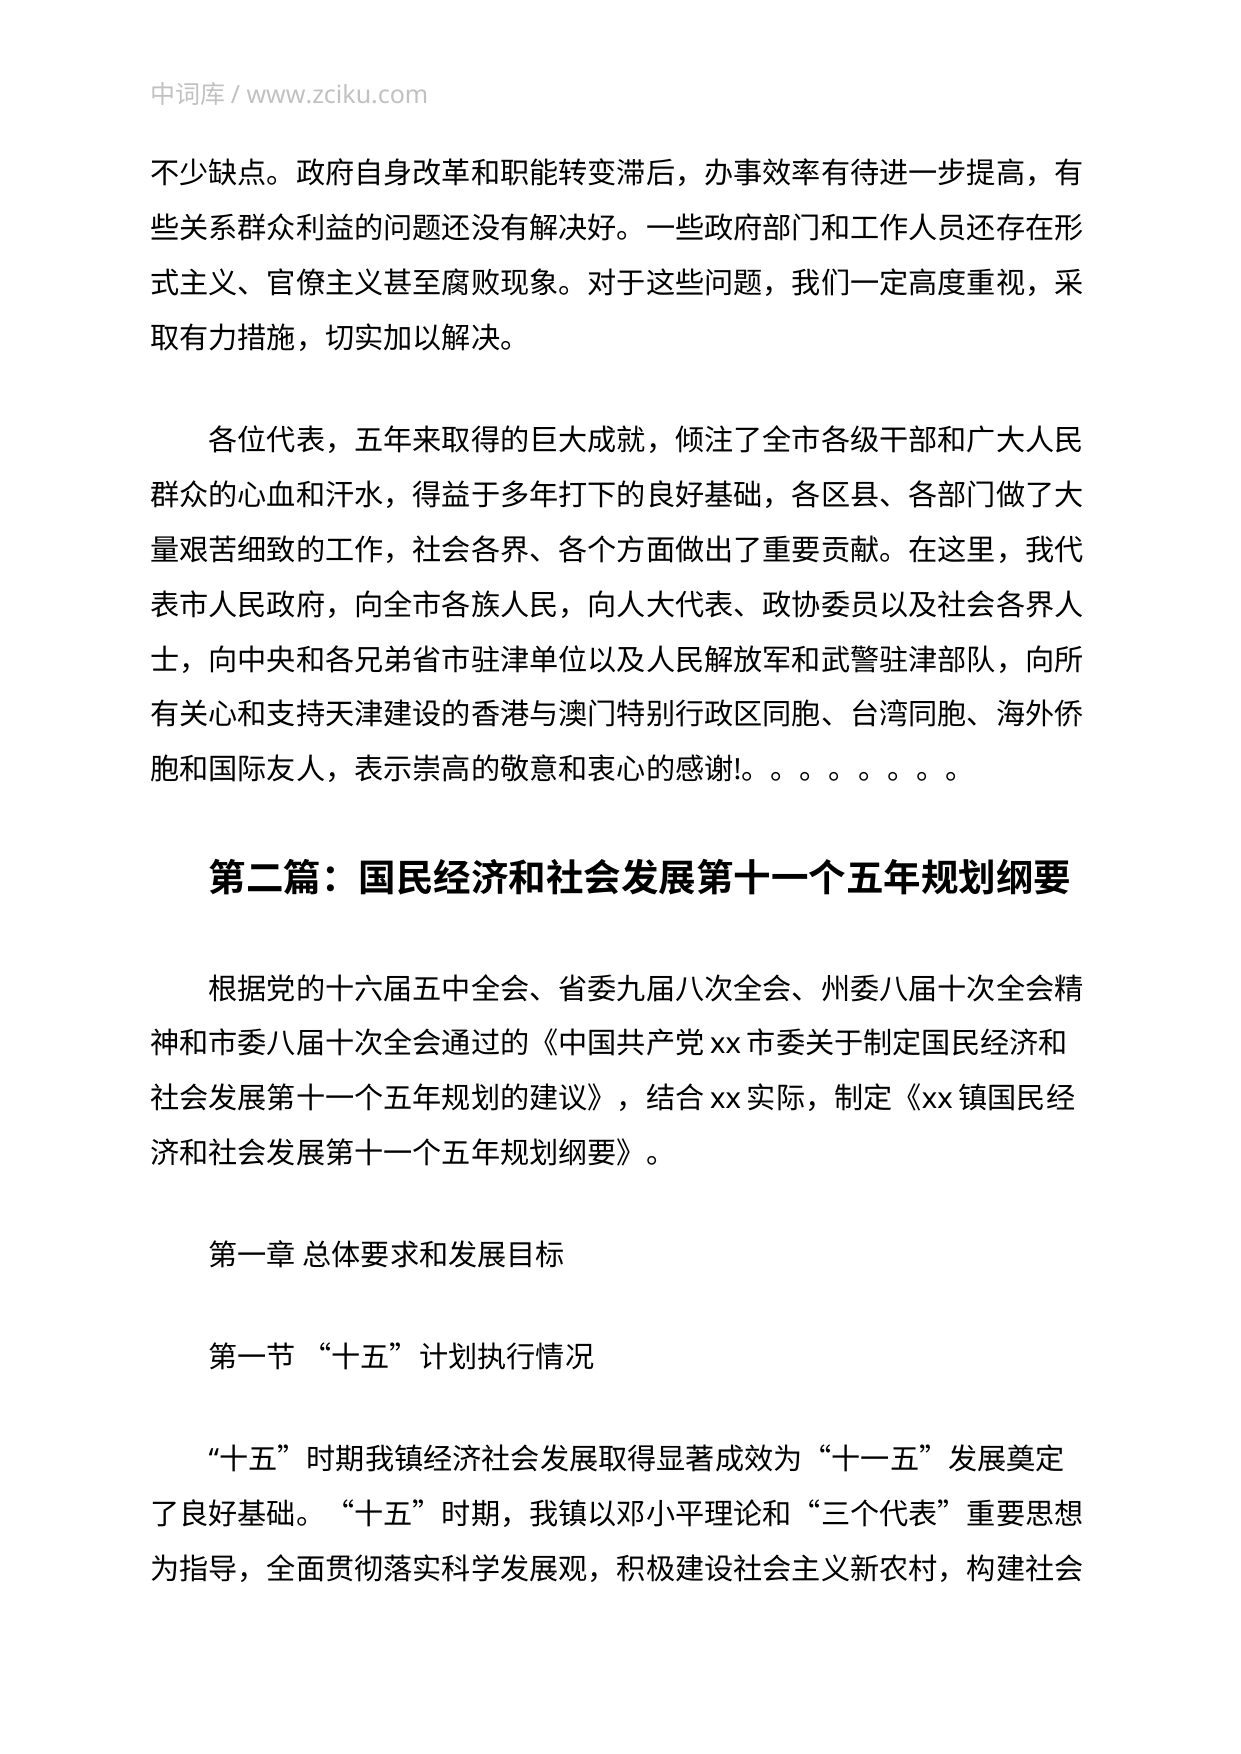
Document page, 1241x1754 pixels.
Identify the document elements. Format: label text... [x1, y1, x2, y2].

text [150, 1435, 1090, 1588]
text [150, 150, 1090, 357]
text 各位代表，五年来取得的巨大成就，倾注了全市各级干部和广大人民群众的心血和汗水，得益于多年打下的良好基础，各区县、各部门做了大量艰苦细致的工作，社会各界、各个方面做出了重要贡献。在这里，我代表市人民政府，向全市各族人民，向人大代表、政协委员以及社会各界人士，向中央和各兄弟省市驻津单位以及人民解放军和武警驻津部队，向所有关心和支持天津建设的香港与澳门特别行政区同胞、台湾同胞、海外侨胞和国际友人，表示崇高的敬意和衷心的感谢!。。。。。。。。 [150, 416, 1090, 788]
text 第一节 “十五”计划执行情况 [150, 1334, 1090, 1376]
text 根据党的十六届五中全会、省委九届八次全会、州委八届十次全会精神和市委八届十次全会通过的《中国共产党xx市委关于制定国民经济和社会发展第十一个五年规划的建议》，结合xx实际，制定《xx镇国民经济和社会发展第十一个五年规划纲要》。 [150, 965, 1090, 1172]
text 第一章 总体要求和发展目标 [150, 1232, 1090, 1274]
text 第二篇：国民经济和社会发展第十一个五年规划纲要 [150, 848, 1090, 902]
